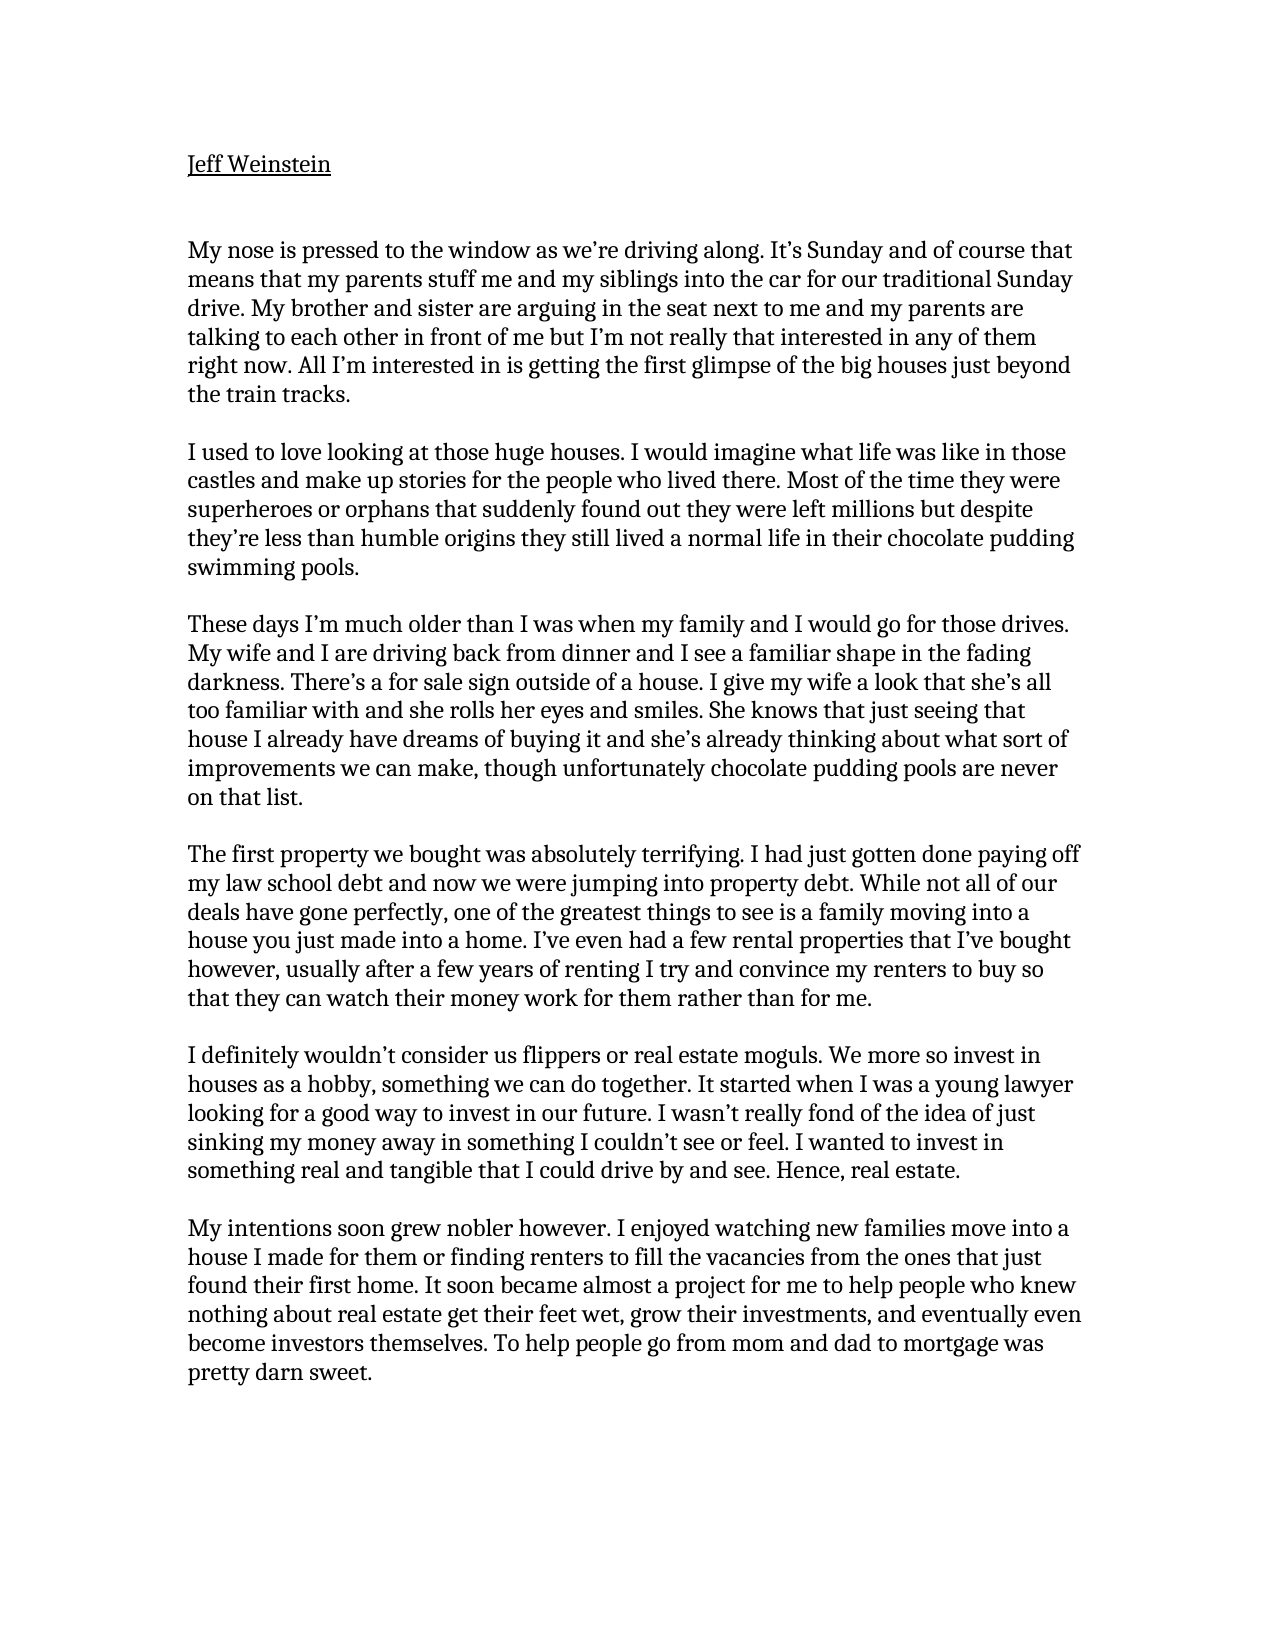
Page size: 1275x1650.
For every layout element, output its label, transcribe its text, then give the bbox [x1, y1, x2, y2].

text My nose is pressed to the window as we’re driving along. It’s Sunday and of course that means that my parents stuff me and my siblings into the car for our traditional Sunday drive. My brother and sister are arguing in the seat next to me and my parents are talking to each other in front of me but I’m not really that interested in any of them right now. All I’m interested in is getting the first glimpse of the big houses just beyond the train tracks. [187, 236, 1087, 409]
text I used to love looking at those huge houses. I would imagine what life was like in those castles and make up stories for the people who lived there. Most of the time they were superheroes or orphans that suddenly found out they were left millions but despite they’re less than humble origins they still lived a normal life in their chocolate pudding swimming pools. [187, 437, 1087, 581]
text My intentions soon grew nobler however. I enjoyed watching new families move into a house I made for them or finding renters to fill the vacancies from the ones that just found their first home. It soon became almost a project for me to help people who knew nothing about real estate get their feet wet, grow their investments, and eventually even become investors themselves. To help people go from mom and dad to mortgage was pretty darn sweet. [187, 1214, 1087, 1386]
text The first property we bought was absolutely terrifying. I had just gotten done paying off my law school debt and now we were jumping into property debt. While not all of our deals have gone perfectly, one of the greatest things to see is a family moving into a house you just made into a home. I’ve even had a few rental properties that I’ve bought however, usually after a few years of renting I try and convince my renters to buy so that they can watch their money work for them rather than for me. [187, 840, 1087, 1012]
text I definitely wouldn’t consider us flippers or real estate moguls. We more so invest in houses as a hobby, something we can do together. It started when I was a young lawyer looking for a good way to invest in our future. I wasn’t really fond of the idea of just sinking my money away in something I couldn’t see or feel. I wanted to invest in something real and tangible that I could drive by and see. Hence, real estate. [187, 1041, 1087, 1185]
text These days I’m much older than I was when my family and I would go for those drives. My wife and I are driving back from dinner and I see a familiar shape in the fading darkness. There’s a for sale sign outside of a house. I give my wife a look that she’s all too familiar with and she rolls her eyes and smiles. She knows that just seeing that house I already have dreams of buying it and she’s already thinking about what sort of improvements we can make, though unfortunately chocolate pudding pools are never on that list. [187, 610, 1087, 811]
text Jeff Weinstein [187, 150, 1087, 179]
